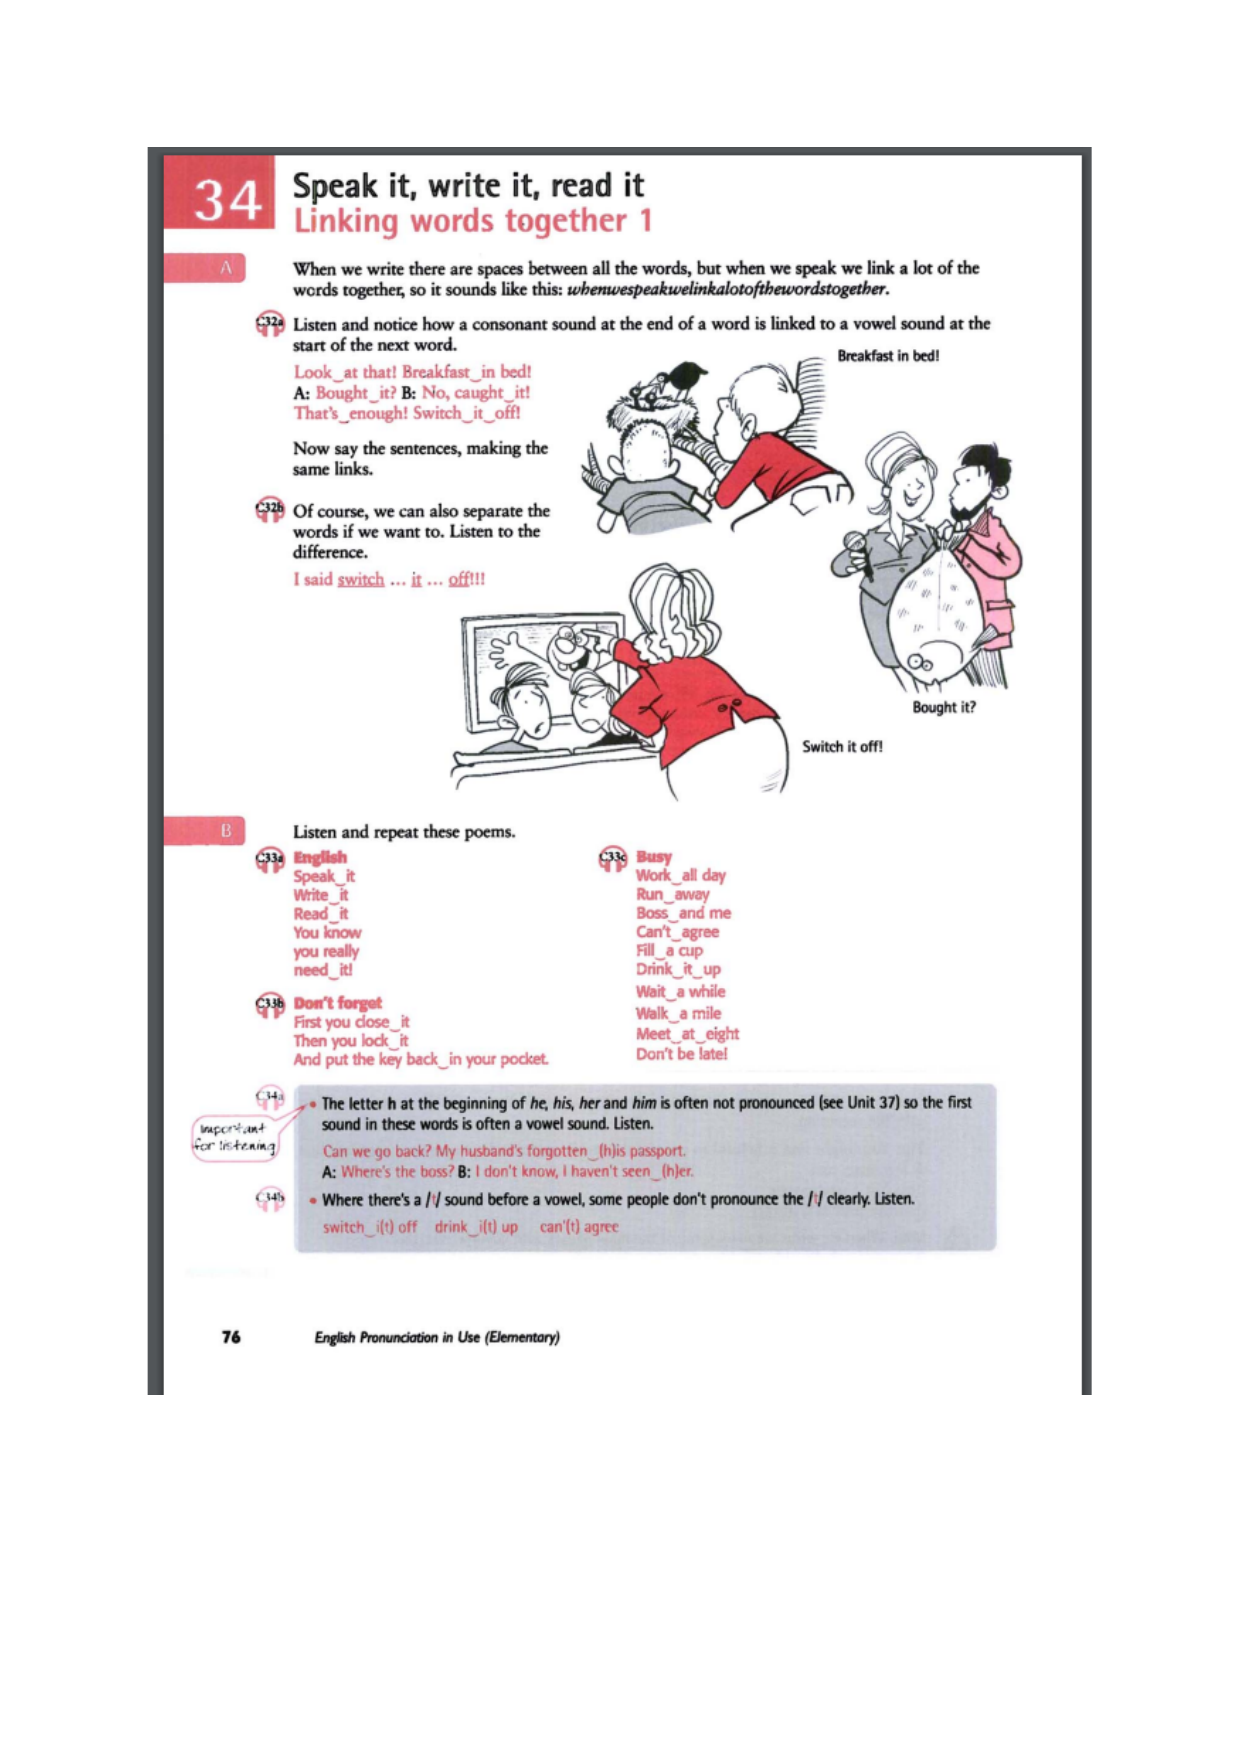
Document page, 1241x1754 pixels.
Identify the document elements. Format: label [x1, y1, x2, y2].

picture [147, 147, 1092, 1395]
